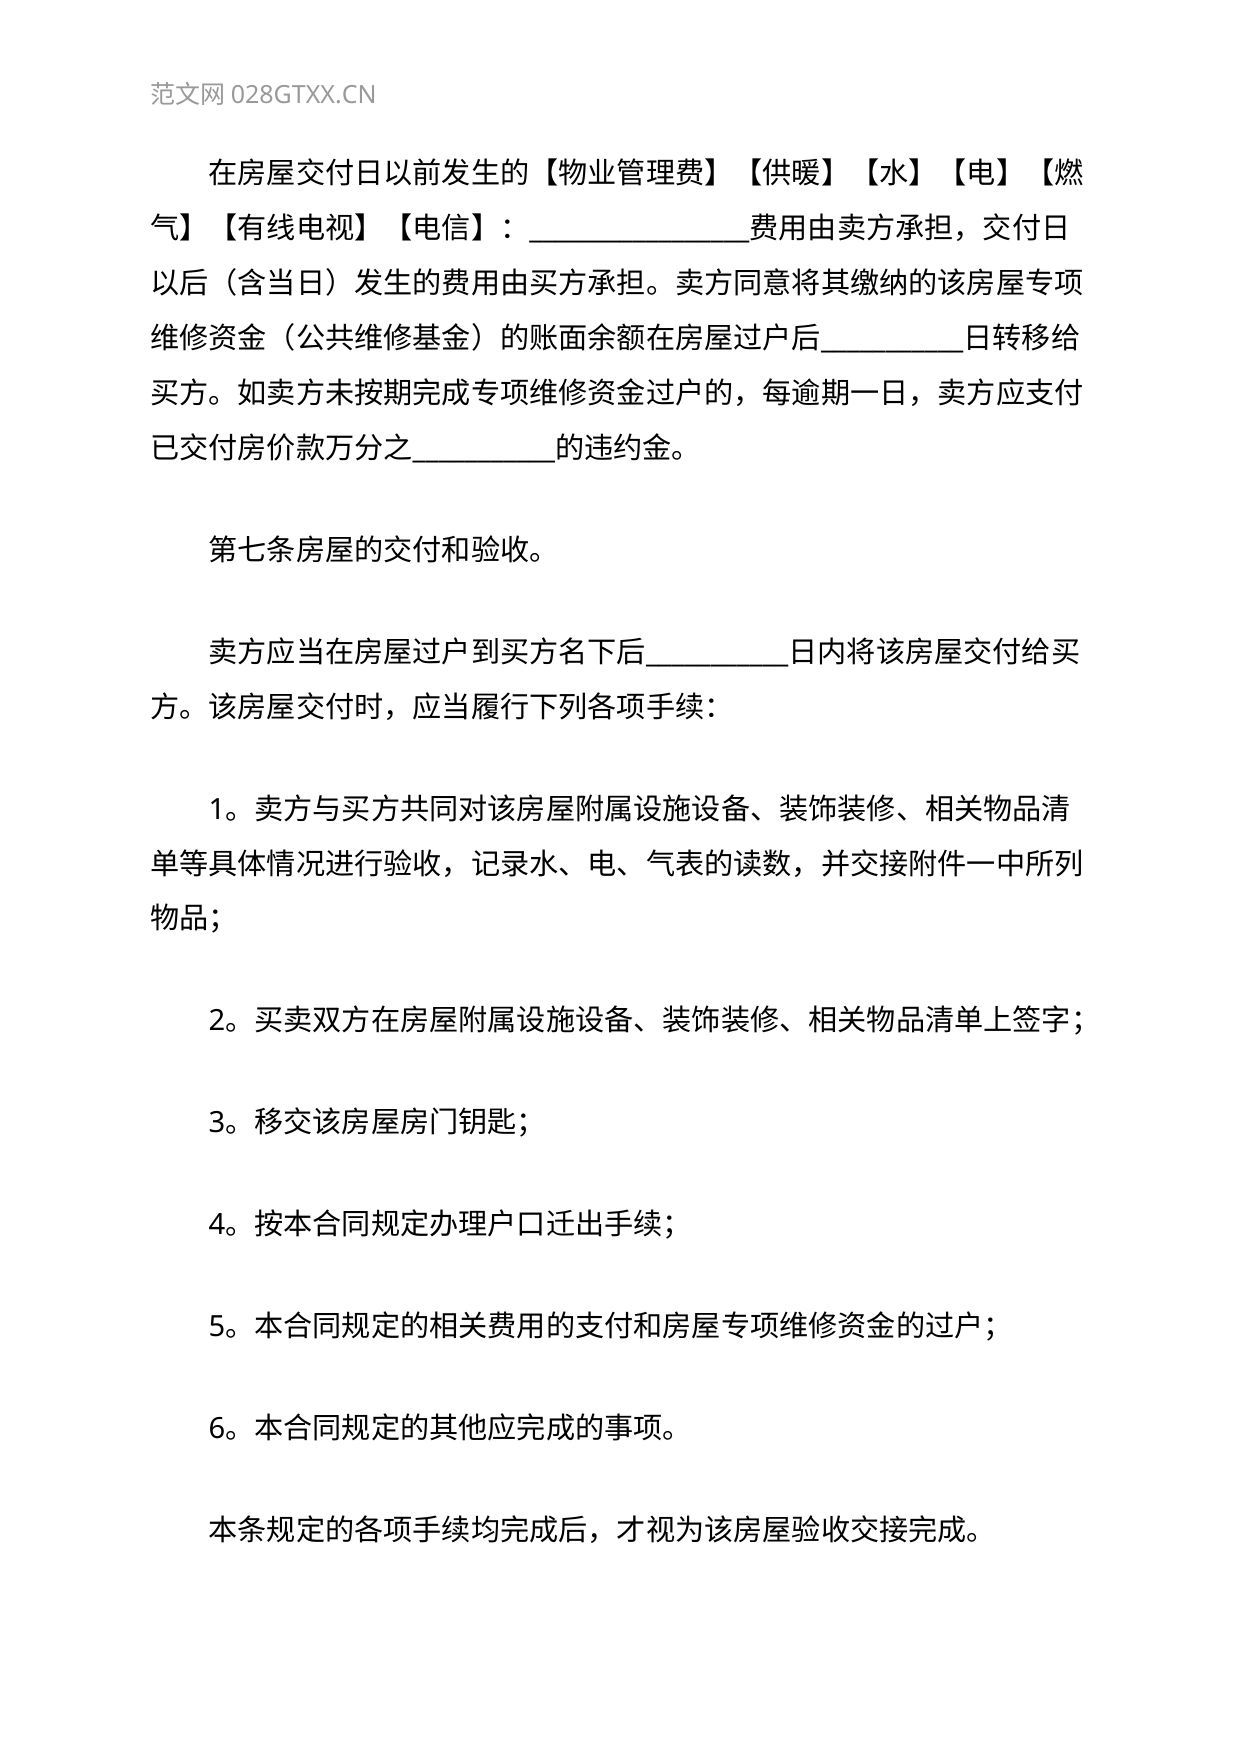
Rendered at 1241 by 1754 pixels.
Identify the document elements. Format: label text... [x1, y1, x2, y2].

text 6。本合同规定的其他应完成的事项。 [150, 1405, 1090, 1447]
text 5。本合同规定的相关费用的支付和房屋专项维修资金的过户； [150, 1303, 1090, 1345]
text 在房屋交付日以前发生的【物业管理费】【供暖】【水】【电】【燃气】【有线电视】【电信】：_________________费用由卖方承担，交付日以后（含当日）发生的费用由买方承担。卖方同意将其缴纳的该房屋专项维修资金（公共维修基金）的账面余额在房屋过户后___________日转移给买方。如卖方未按期完成专项维修资金过户的，每逾期一日，卖方应支付已交付房价款万分之___________的违约金。 [150, 150, 1090, 467]
text 本条规定的各项手续均完成后，才视为该房屋验收交接完成。 [150, 1507, 1090, 1549]
text 1。卖方与买方共同对该房屋附属设施设备、装饰装修、相关物品清单等具体情况进行验收，记录水、电、气表的读数，并交接附件一中所列物品； [150, 785, 1090, 937]
text 3。移交该房屋房门钥匙； [150, 1099, 1090, 1141]
text 卖方应当在房屋过户到买方名下后___________日内将该房屋交付给买方。该房屋交付时，应当履行下列各项手续： [150, 628, 1090, 726]
text 2。买卖双方在房屋附属设施设备、装饰装修、相关物品清单上签字； [150, 997, 1090, 1039]
text 第七条房屋的交付和验收。 [150, 527, 1090, 569]
text 4。按本合同规定办理户口迁出手续； [150, 1201, 1090, 1243]
